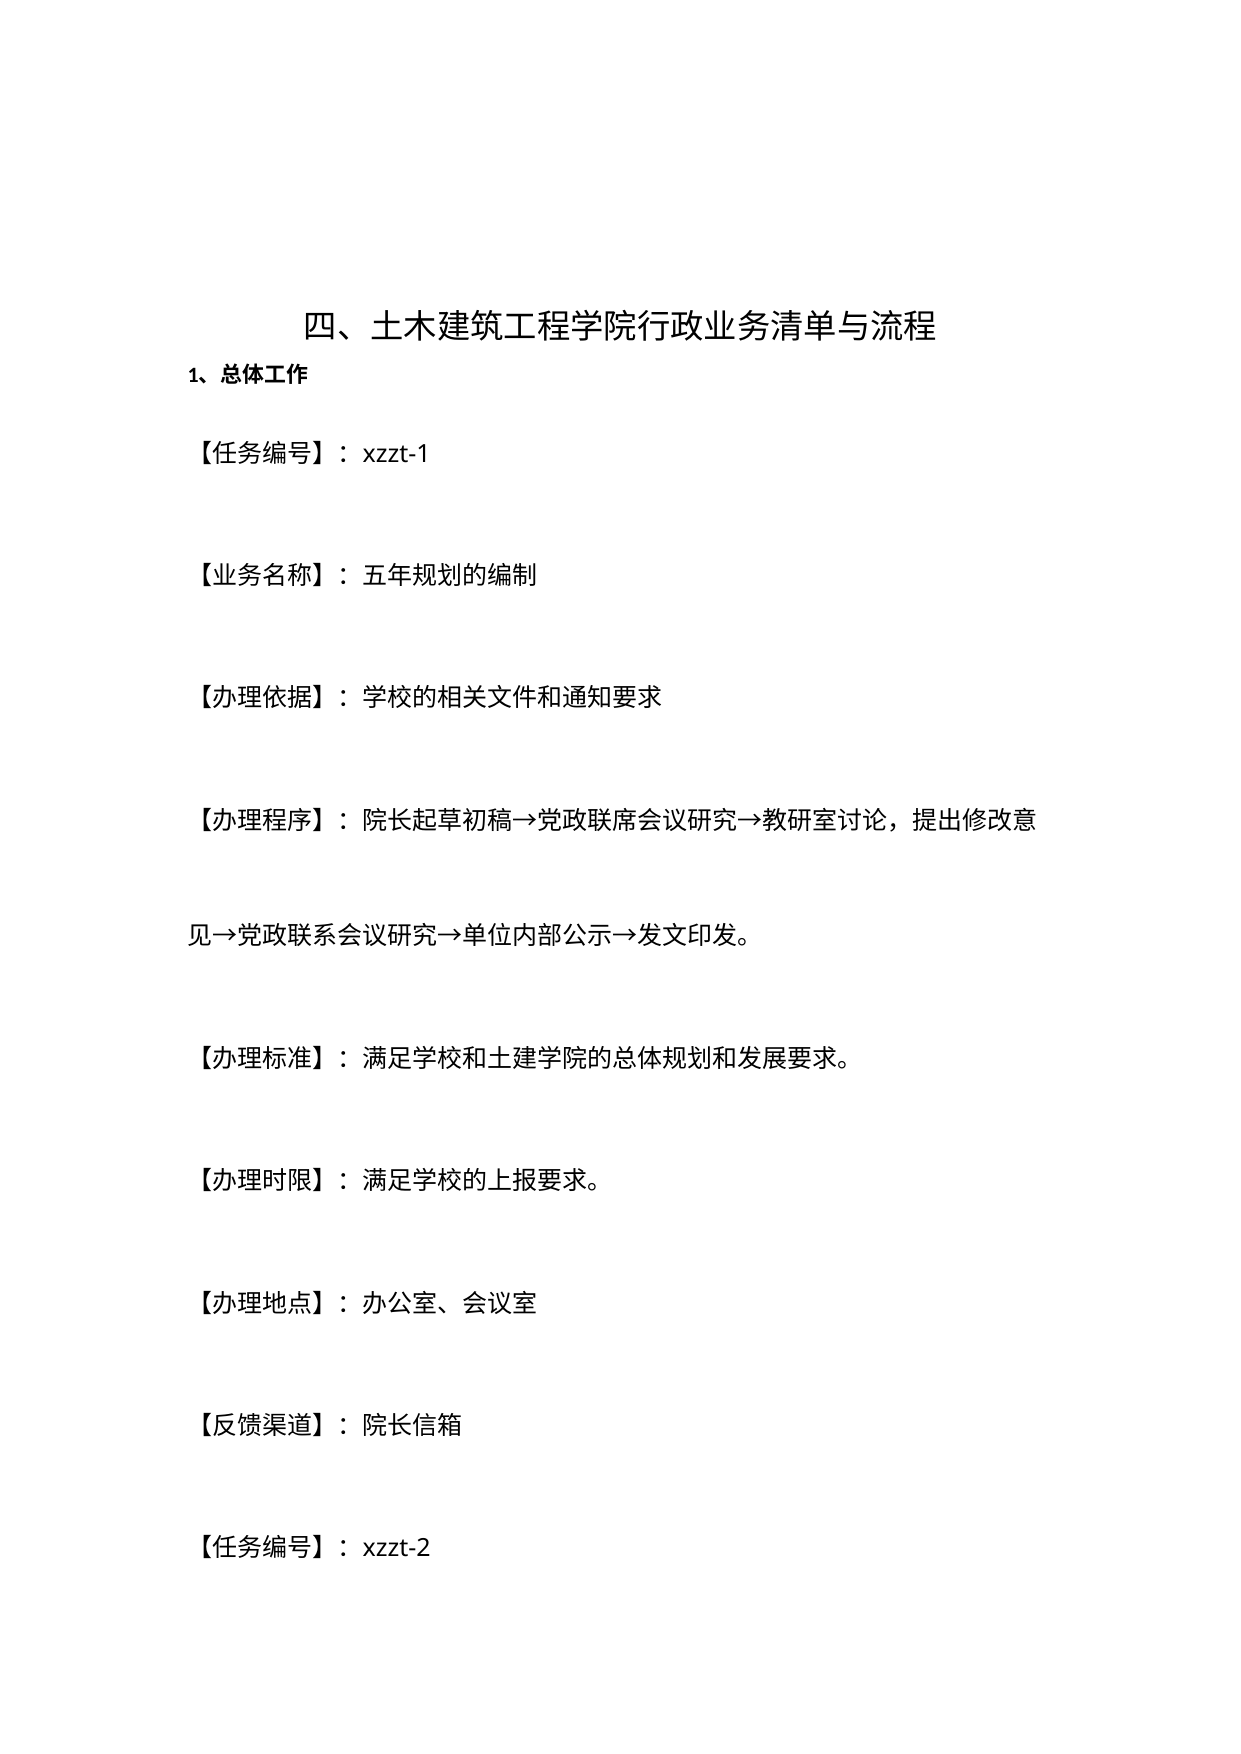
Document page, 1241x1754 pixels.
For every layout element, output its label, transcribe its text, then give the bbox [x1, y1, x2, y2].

text 【业务名称】：五年规划的编制 [187, 541, 1053, 606]
text 【办理依据】：学校的相关文件和通知要求 [187, 663, 1053, 728]
text 【办理时限】：满足学校的上报要求。 [187, 1146, 1053, 1211]
text 四、土木建筑工程学院行政业务清单与流程 [187, 292, 1053, 357]
text 【反馈渠道】：院长信箱 [187, 1391, 1053, 1456]
text 【任务编号】：xzzt-1 [187, 419, 1053, 484]
text 1、总体工作 [187, 357, 1053, 389]
text 【办理程序】：院长起草初稿→党政联席会议研究→教研室讨论，提出修改意见→党政联系会议研究→单位内部公示→发文印发。 [187, 786, 1053, 966]
text 【办理地点】：办公室、会议室 [187, 1269, 1053, 1334]
text 【任务编号】：xzzt-2 [187, 1513, 1053, 1578]
text 【办理标准】：满足学校和土建学院的总体规划和发展要求。 [187, 1024, 1053, 1089]
